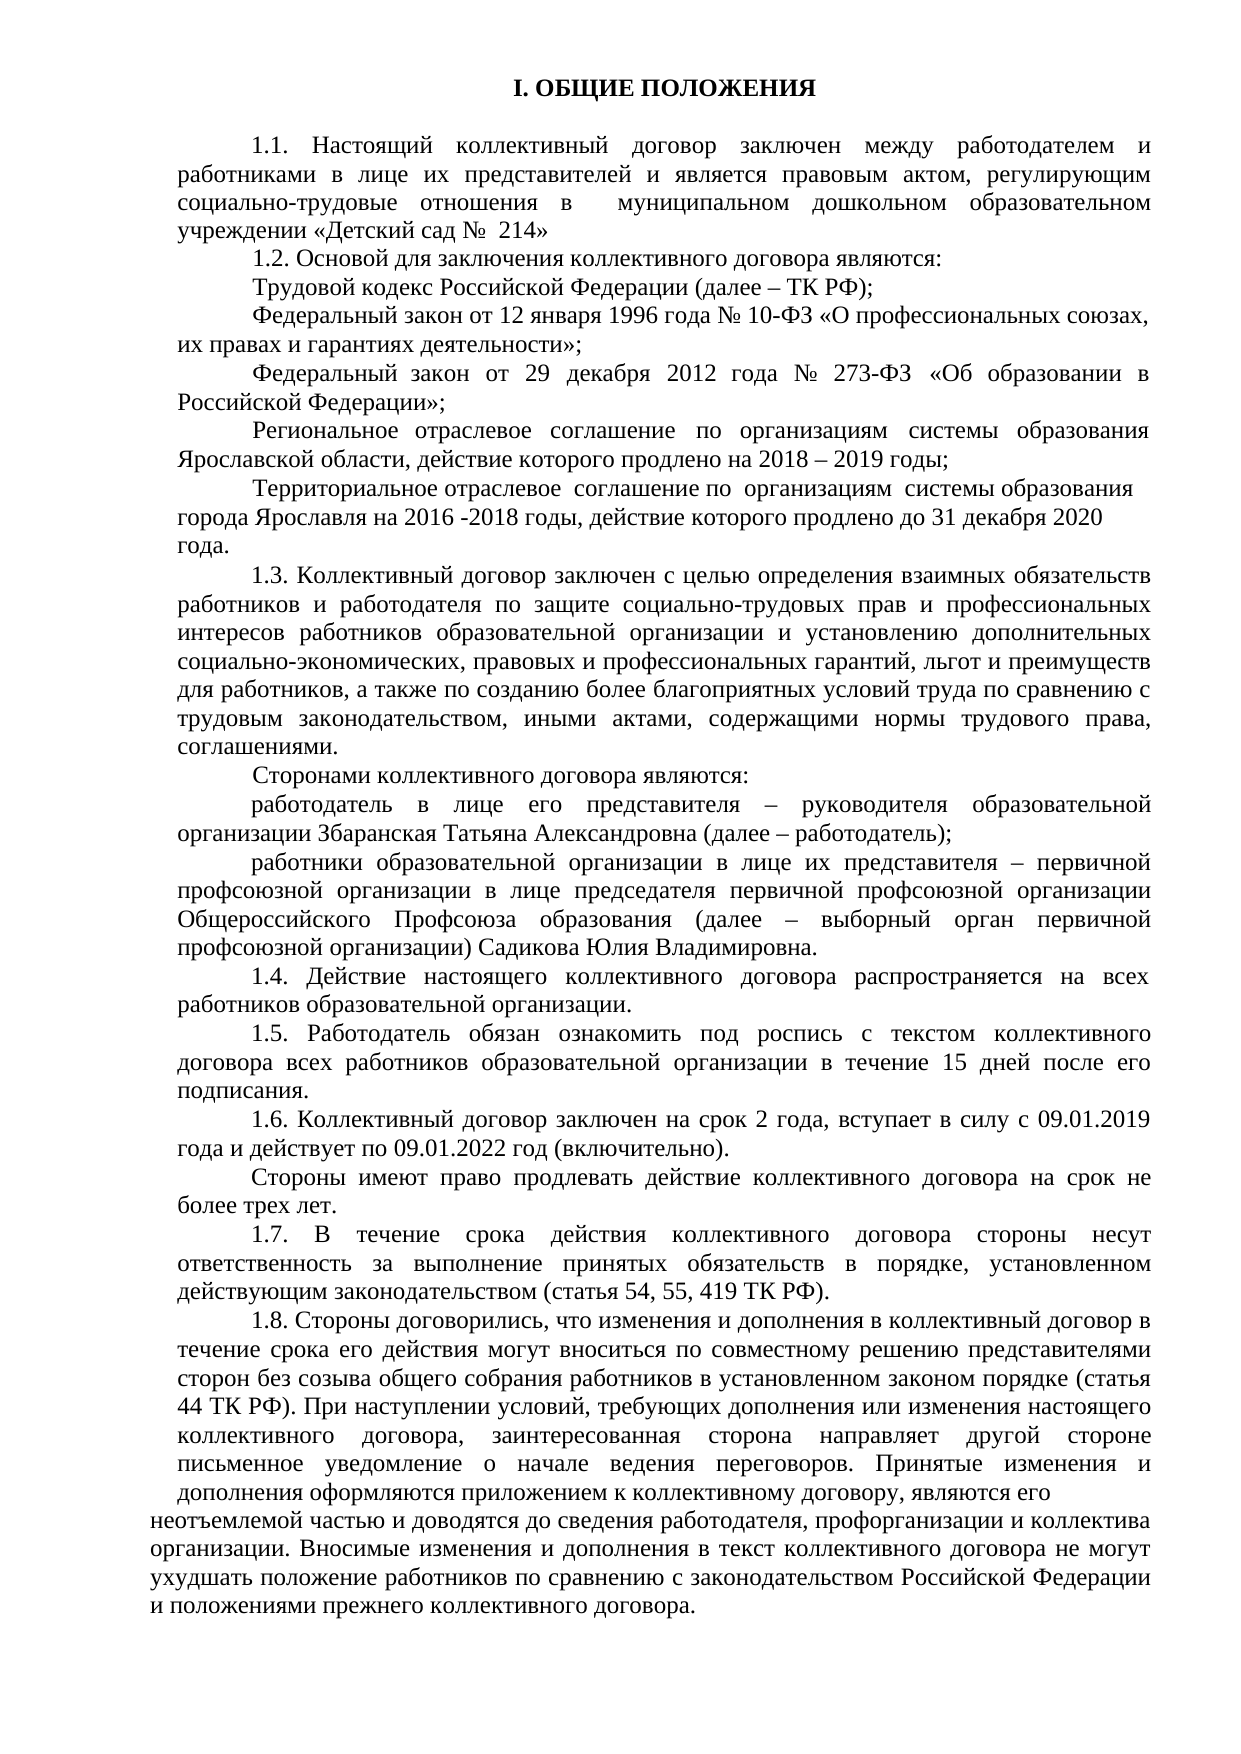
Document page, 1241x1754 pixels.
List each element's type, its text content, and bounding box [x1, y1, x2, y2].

text Сторонами коллективного договора являются: [252, 761, 1152, 789]
text 1.4. Действие настоящего коллективного договора распространяется на всех работников образовательной организации. [177, 962, 1150, 1018]
text Федеральный закон от 29 декабря 2012 года № 273-ФЗ «Об образовании в [252, 358, 1152, 387]
text Федеральный закон от 12 января 1996 года № 10-ФЗ «О профессиональных союзах, [252, 300, 1152, 329]
text 1.1. Настоящий коллективный договор заключен между работодателем и работниками в лице их представителей и является правовым актом, регулирующим социально-трудовые отношения в муниципальном дошкольном образовательном учреждении «Детский сад № 214» [177, 131, 1152, 244]
text I. ОБЩИЕ ПОЛОЖЕНИЯ [150, 73, 1179, 102]
text 1.6. Коллективный договор заключен на срок 2 года, вступает в силу с 09.01.2019 года и действует по 09.01.2022 год (включительно). [177, 1105, 1152, 1161]
text 1.3. Коллективный договор заключен с целью определения взаимных обязательств работников и работодателя по защите социально-трудовых прав и профессиональных интересов работников образовательной организации и установлению дополнительных социально-экономических, правовых и профессиональных гарантий, льгот и преимуществ для работников, а также по созданию более благоприятных условий труда по сравнению с трудовым законодательством, иными актами, содержащими нормы трудового права, соглашениями. [177, 561, 1152, 760]
text Ярославской области, действие которого продлено на 2018 – 2019 годы; [177, 444, 1152, 473]
text неотъемлемой частью и доводятся до сведения работодателя, профорганизации и коллектива организации. Вносимые изменения и дополнения в текст коллективного договора не могут ухудшать положение работников по сравнению с законодательством Российской Федерации и положениями прежнего коллективного договора. [150, 1506, 1152, 1619]
text Российской Федерации»; [177, 387, 1152, 415]
text 1.7. В течение срока действия коллективного договора стороны несут ответственность за выполнение принятых обязательств в порядке, установленном действующим законодательством (статья 54, 55, 419 ТК РФ). [177, 1220, 1152, 1305]
text Территориальное отраслевое соглашение по организациям системы образования [252, 473, 1152, 502]
text 1.5. Работодатель обязан ознакомить под роспись с текстом коллективного договора всех работников образовательной организации в течение 15 дней после его подписания. [177, 1019, 1152, 1104]
text 1.8. Стороны договорились, что изменения и дополнения в коллективный договор в течение срока его действия могут вноситься по совместному решению представителями сторон без созыва общего собрания работников в установленном законом порядке (статья 44 ТК РФ). При наступлении условий, требующих дополнения или изменения настоящего коллективного договора, заинтересованная сторона направляет другой стороне письменное уведомление о начале ведения переговоров. Принятые изменения и дополнения оформляются приложением к коллективному договору, являются его [177, 1306, 1152, 1506]
text Региональное отраслевое соглашение по организациям системы образования [252, 415, 1152, 444]
text 1.2. Основой для заключения коллективного договора являются: [252, 244, 1152, 272]
text работники образовательной организации в лице их представителя – первичной профсоюзной организации в лице председателя первичной профсоюзной организации Общероссийского Профсоюза образования (далее – выборный орган первичной профсоюзной организации) Садикова Юлия Владимировна. [177, 848, 1152, 961]
text работодатель в лице его представителя – руководителя образовательной организации Збаранская Татьяна Александровна (далее – работодатель); [177, 791, 1152, 846]
text Трудовой кодекс Российской Федерации (далее – ТК РФ); [252, 272, 1152, 300]
text города Ярославля на 2016 -2018 годы, действие которого продлено до 31 декабря 2020 года. [177, 502, 1152, 559]
text их правах и гарантиях деятельности»; [177, 329, 1152, 358]
text Стороны имеют право продлевать действие коллективного договора на срок не более трех лет. [177, 1163, 1152, 1219]
